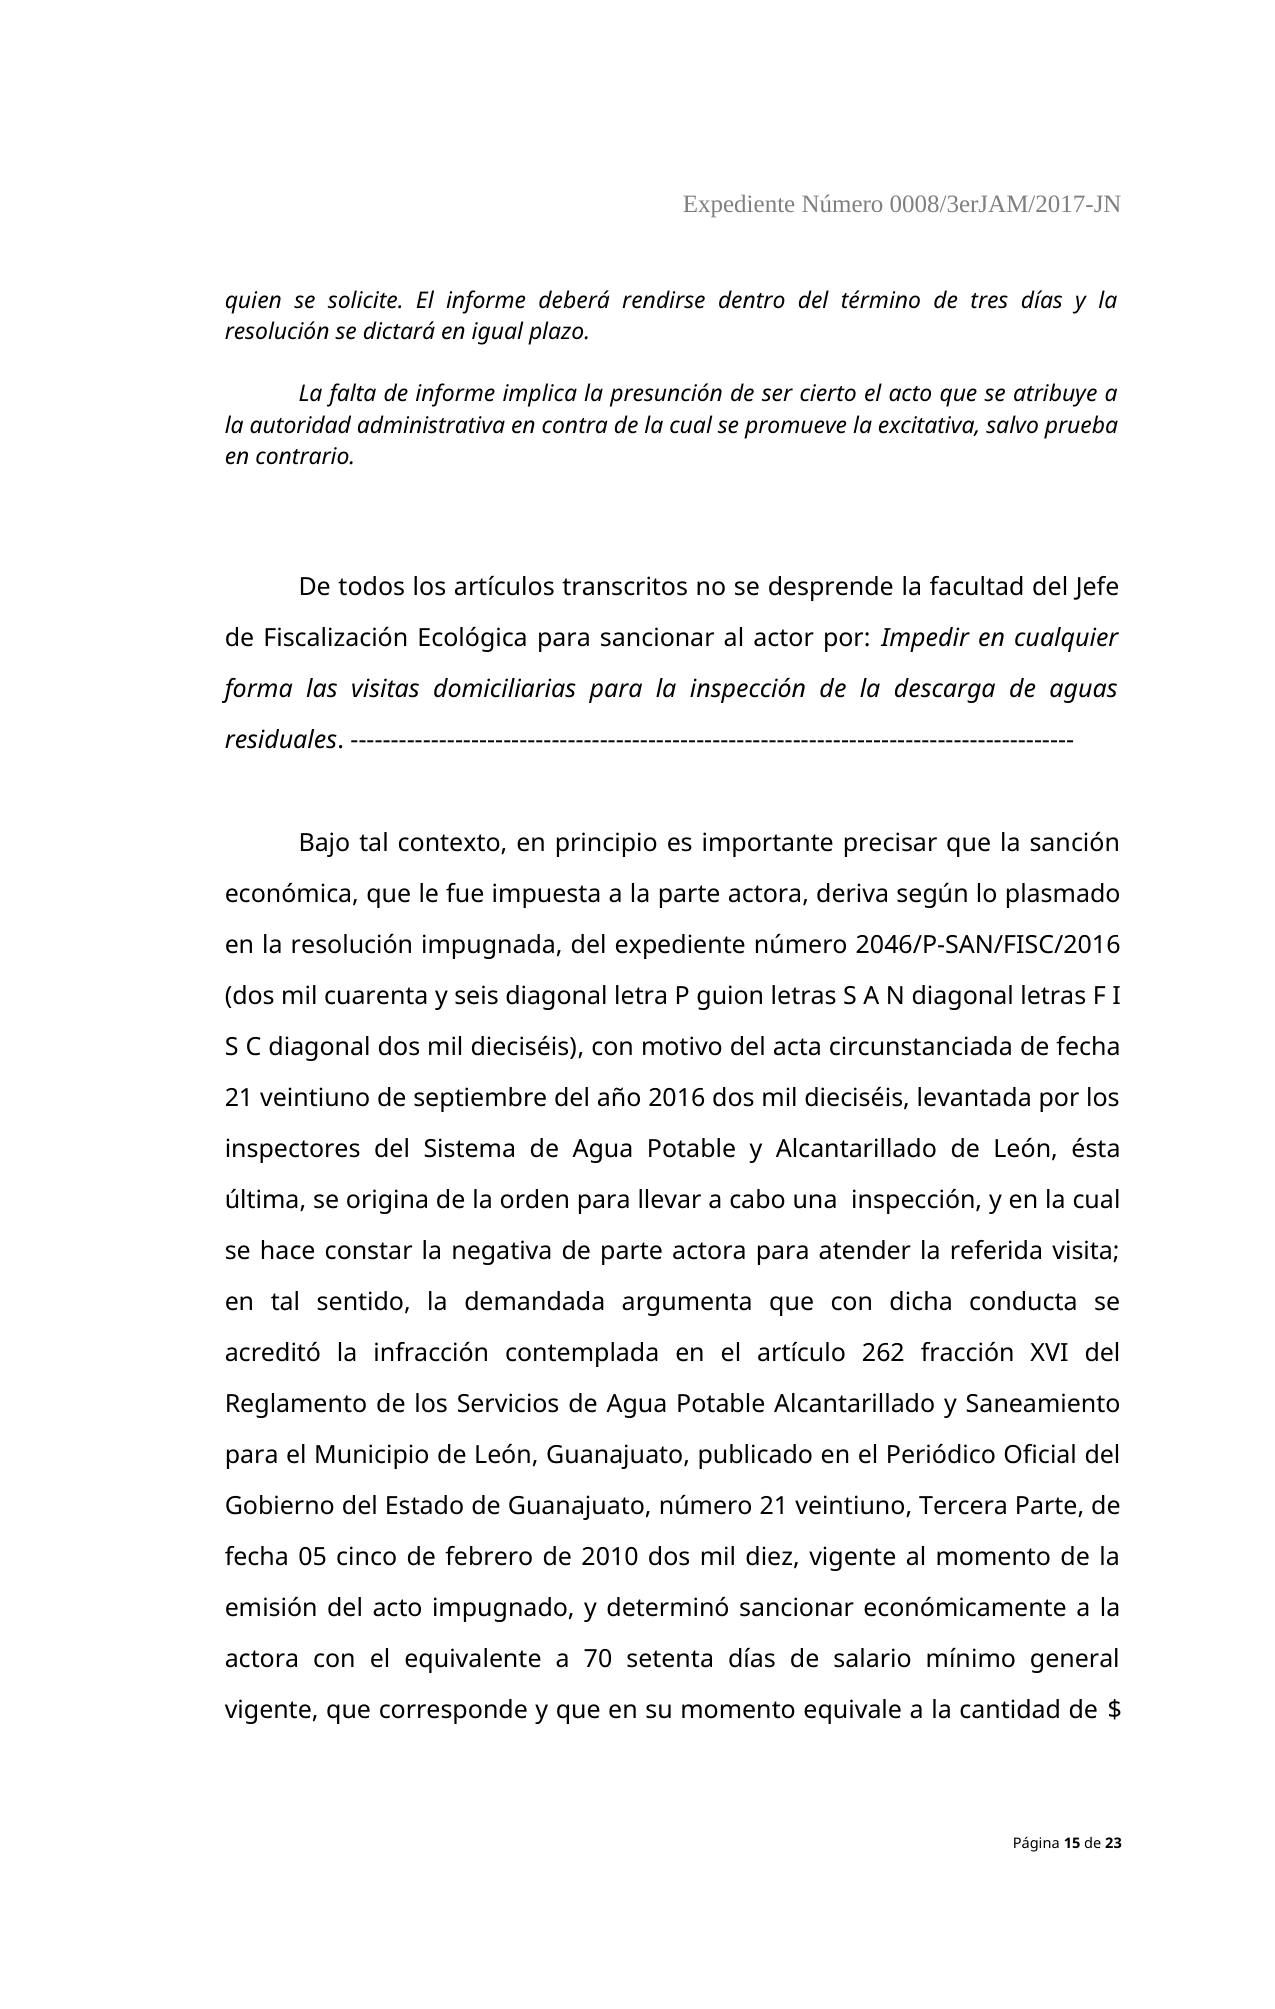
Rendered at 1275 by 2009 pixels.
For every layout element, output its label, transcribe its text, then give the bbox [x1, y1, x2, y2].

text De todos los artículos transcritos no se desprende la facultad del Jefe de Fiscalización Ecológica para sancionar al actor por: Impedir en cualquier forma las visitas domiciliarias para la inspección de la descarga de aguas residuales. ------------------------------------------------------------------------------------------ [224, 569, 1121, 756]
text La falta de informe implica la presunción de ser cierto el acto que se atribuye a la autoridad administrativa en contra de la cual se promueve la excitativa, salvo prueba en contrario. [224, 377, 1121, 471]
